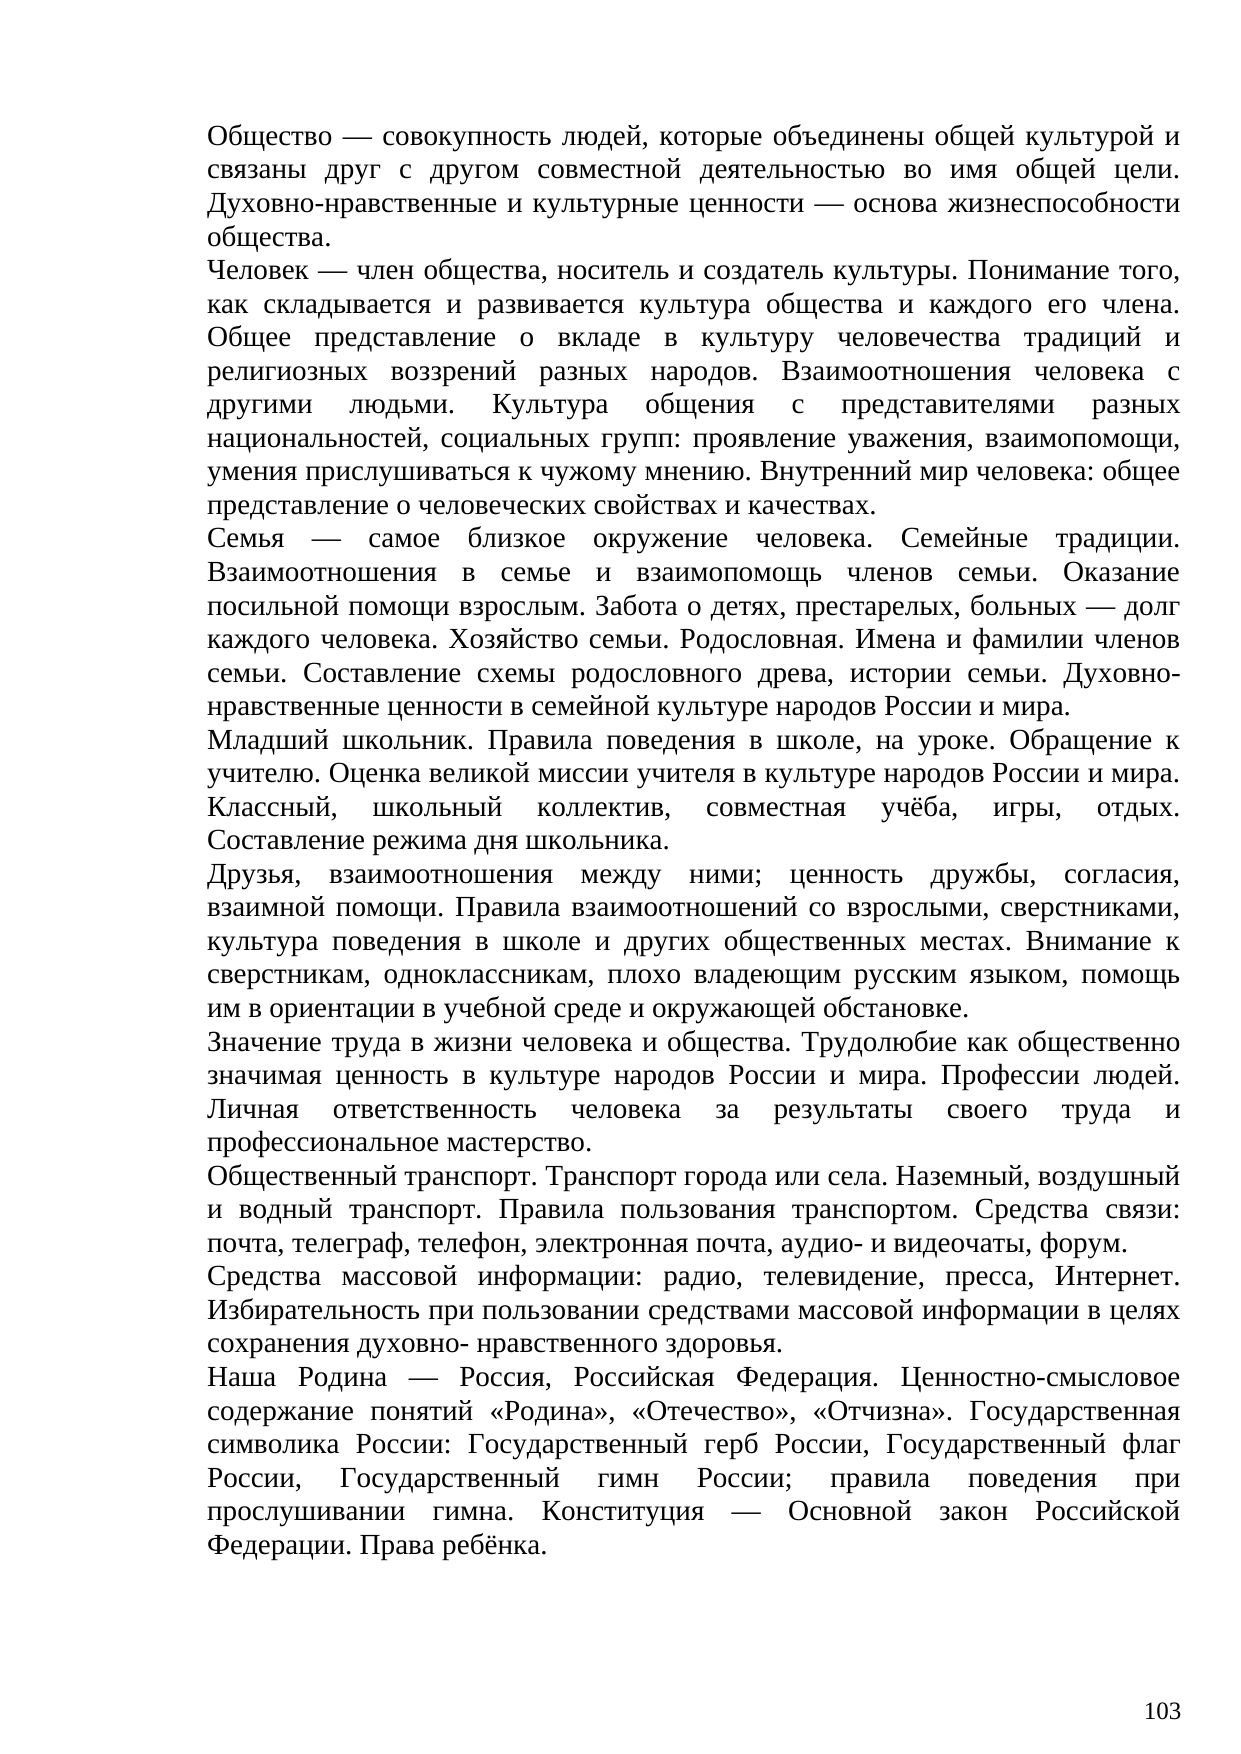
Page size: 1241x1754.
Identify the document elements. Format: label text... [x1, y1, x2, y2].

text Общественный транспорт. Транспорт города или села. Наземный, воздушный и водный транспорт. Правила пользования транспортом. Средства связи: почта, телеграф, телефон, электронная почта, аудио- и видеочаты, форум. [207, 1158, 1181, 1258]
text Наша Родина — Россия, Российская Федерация. Ценностно-смысловое содержание понятий «Родина», «Отечество», «Отчизна». Государственная символика России: Государственный герб России, Государственный флаг России, Государственный гимн России; правила поведения при прослушивании гимна. Конституция — Основной закон Российской Федерации. Права ребёнка. [207, 1359, 1181, 1560]
text Общество — совокупность людей, которые объединены общей культурой и связаны друг с другом совместной деятельностью во имя общей цели. Духовно-нравственные и культурные ценности — основа жизнеспособности общества. [207, 118, 1181, 252]
text Значение труда в жизни человека и общества. Трудолюбие как общественно значимая ценность в культуре народов России и мира. Профессии людей. Личная ответственность человека за результаты своего труда и профессиональное мастерство. [207, 1024, 1181, 1158]
text Средства массовой информации: радио, телевидение, пресса, Интернет. Избирательность при пользовании средствами массовой информации в целях сохранения духовно- нравственного здоровья. [207, 1258, 1181, 1359]
text Человек — член общества, носитель и создатель культуры. Понимание того, как складывается и развивается культура общества и каждого его члена. Общее представление о вкладе в культуру человечества традиций и религиозных воззрений разных народов. Взаимоотношения человека с другими людьми. Культура общения с представителями разных национальностей, социальных групп: проявление уважения, взаимопомощи, умения прислушиваться к чужому мнению. Внутренний мир человека: общее представление о человеческих свойствах и качествах. [207, 252, 1181, 521]
text Младший школьник. Правила поведения в школе, на уроке. Обращение к учителю. Оценка великой миссии учителя в культуре народов России и мира. Классный, школьный коллектив, совместная учёба, игры, отдых. Составление режима дня школьника. [207, 722, 1181, 856]
text Друзья, взаимоотношения между ними; ценность дружбы, согласия, взаимной помощи. Правила взаимоотношений со взрослыми, сверстниками, культура поведения в школе и других общественных местах. Внимание к сверстникам, одноклассникам, плохо владеющим русским языком, помощь им в ориентации в учебной среде и окружающей обстановке. [207, 856, 1181, 1024]
text Семья — самое близкое окружение человека. Семейные традиции. Взаимоотношения в семье и взаимопомощь членов семьи. Оказание посильной помощи взрослым. Забота о детях, престарелых, больных — долг каждого человека. Хозяйство семьи. Родословная. Имена и фамилии членов семьи. Составление схемы родословного древа, истории семьи. Духовно-нравственные ценности в семейной культуре народов России и мира. [207, 521, 1181, 722]
